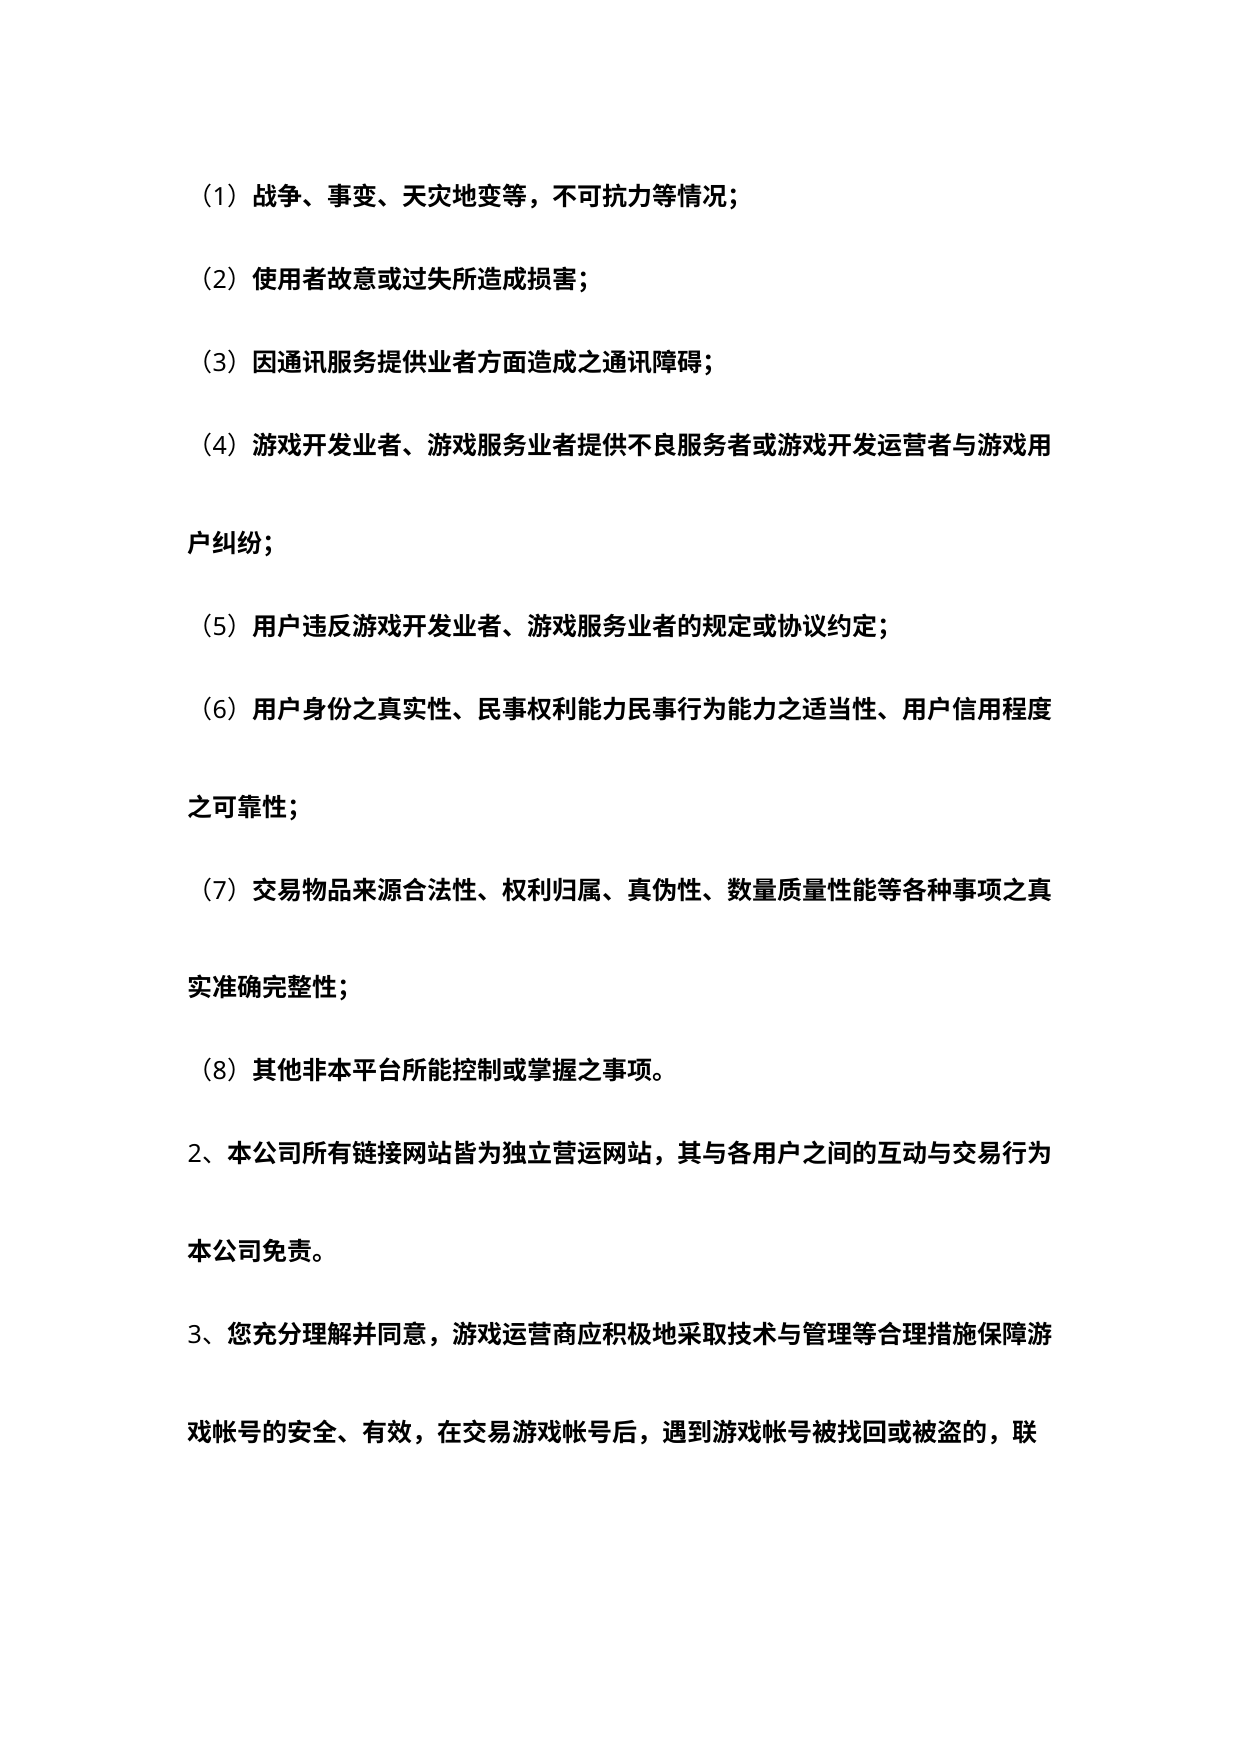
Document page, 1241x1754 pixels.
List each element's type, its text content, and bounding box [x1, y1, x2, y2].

text （3）因通讯服务提供业者方面造成之通讯障碍； [187, 328, 1053, 393]
text （6）用户身份之真实性、民事权利能力民事行为能力之适当性、用户信用程度之可靠性； [187, 675, 1053, 838]
text 2、本公司所有链接网站皆为独立营运网站，其与各用户之间的互动与交易行为本公司免责。 [187, 1119, 1053, 1282]
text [187, 1300, 1053, 1463]
text （4）游戏开发业者、游戏服务业者提供不良服务者或游戏开发运营者与游戏用户纠纷； [187, 411, 1053, 574]
text （7）交易物品来源合法性、权利归属、真伪性、数量质量性能等各种事项之真实准确完整性； [187, 856, 1053, 1018]
text （5）用户违反游戏开发业者、游戏服务业者的规定或协议约定； [187, 592, 1053, 657]
text （2）使用者故意或过失所造成损害； [187, 245, 1053, 310]
text （1）战争、事变、天灾地变等，不可抗力等情况； [187, 162, 1053, 227]
text （8）其他非本平台所能控制或掌握之事项。 [187, 1036, 1053, 1101]
